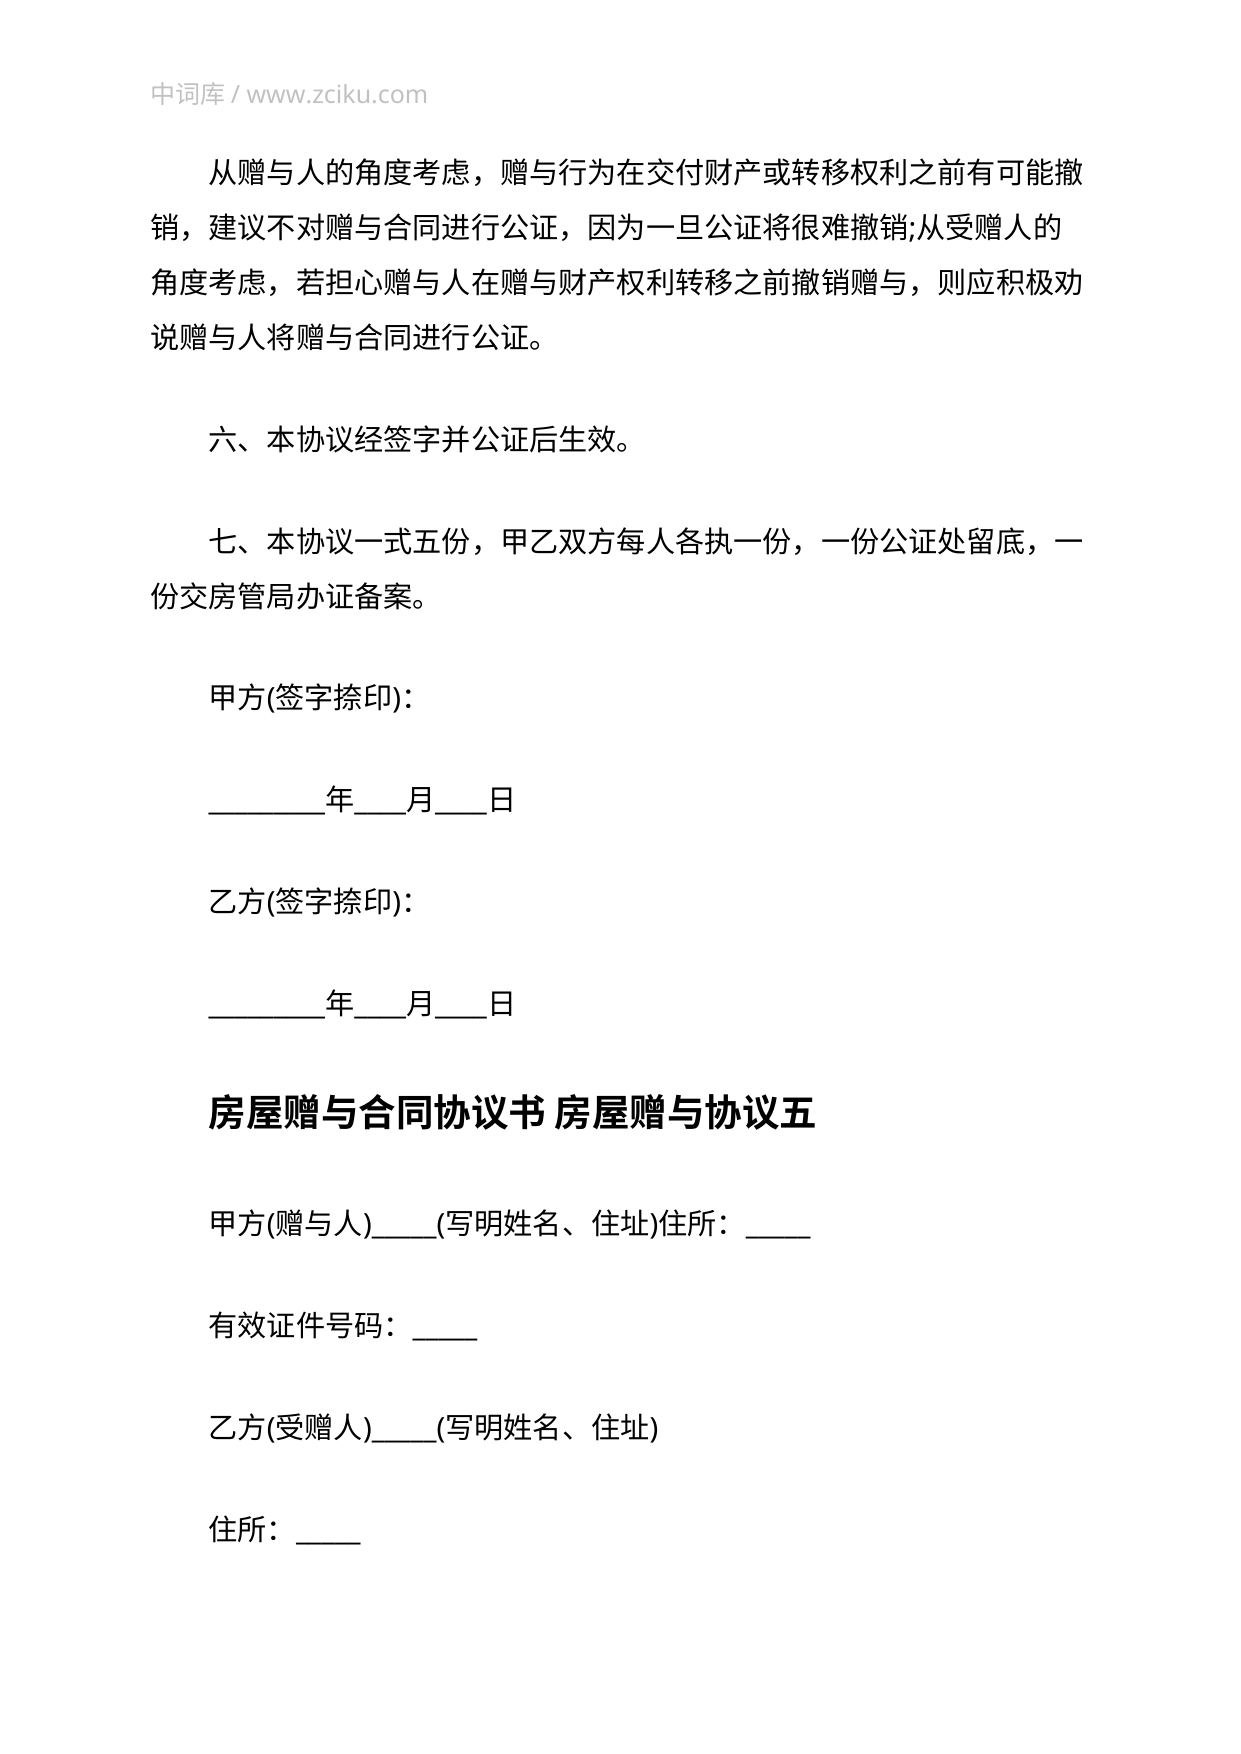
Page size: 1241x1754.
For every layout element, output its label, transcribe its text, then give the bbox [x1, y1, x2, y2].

text _________年____月____日 [150, 777, 1090, 819]
text 七、本协议一式五份，甲乙双方每人各执一份，一份公证处留底，一份交房管局办证备案。 [150, 518, 1090, 616]
text 住所：_____ [150, 1506, 1090, 1549]
text 从赠与人的角度考虑，赠与行为在交付财产或转移权利之前有可能撤销，建议不对赠与合同进行公证，因为一旦公证将很难撤销;从受赠人的角度考虑，若担心赠与人在赠与财产权利转移之前撤销赠与，则应积极劝说赠与人将赠与合同进行公证。 [150, 150, 1090, 357]
text 六、本协议经签字并公证后生效。 [150, 417, 1090, 459]
text 房屋赠与合同协议书 房屋赠与协议五 [150, 1083, 1090, 1137]
text 甲方(赠与人)_____(写明姓名、住址)住所：_____ [150, 1200, 1090, 1243]
text 甲方(签字捺印)： [150, 675, 1090, 717]
text 有效证件号码：_____ [150, 1302, 1090, 1345]
text 乙方(签字捺印)： [150, 879, 1090, 921]
text 乙方(受赠人)_____(写明姓名、住址) [150, 1404, 1090, 1447]
text _________年____月____日 [150, 981, 1090, 1023]
